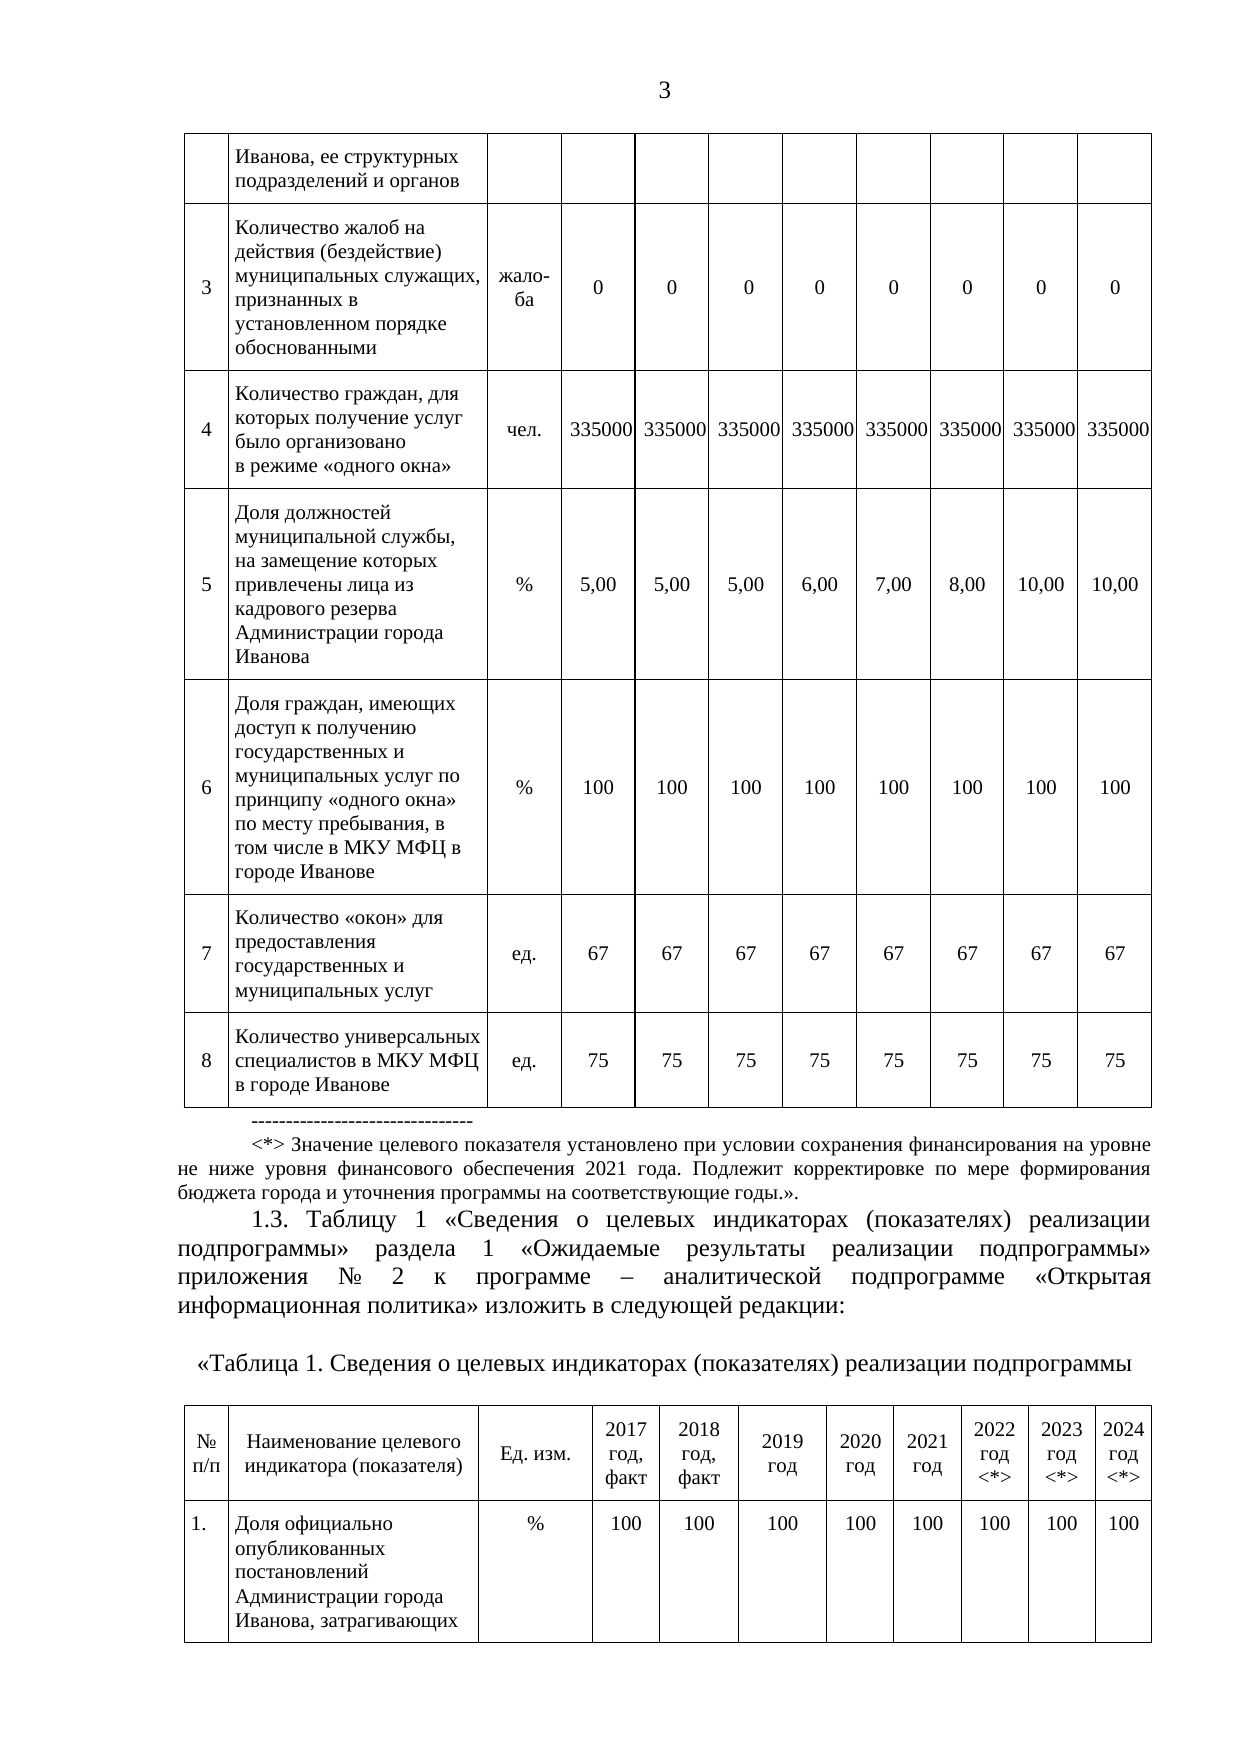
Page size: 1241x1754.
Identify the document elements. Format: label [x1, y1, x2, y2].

table_header [166, 133, 1196, 1643]
